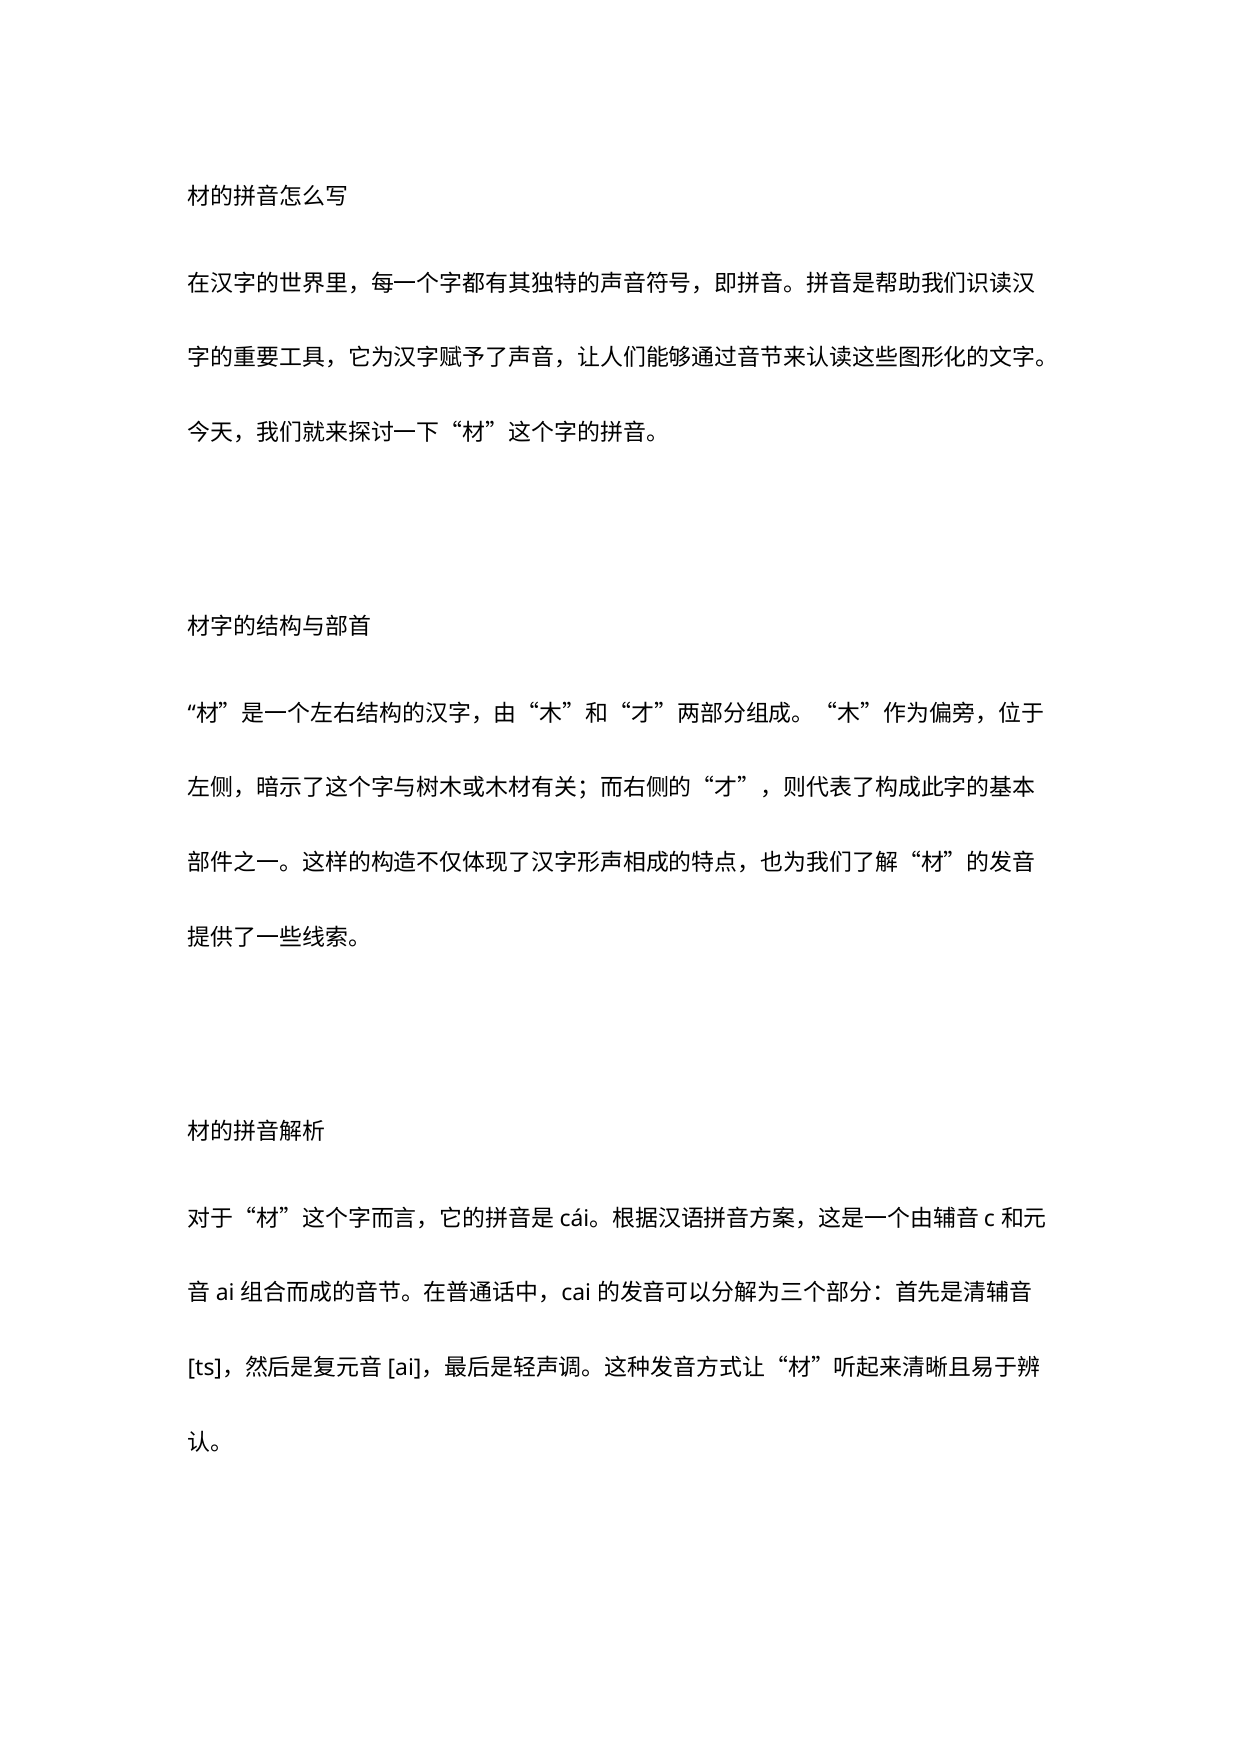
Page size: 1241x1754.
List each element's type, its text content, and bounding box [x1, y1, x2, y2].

text 材字的结构与部首 [187, 592, 1053, 657]
text 材的拼音解析 [187, 1097, 1053, 1162]
text 材的拼音怎么写 [187, 162, 1053, 227]
text 对于“材”这个字而言，它的拼音是 cái。根据汉语拼音方案，这是一个由辅音 c 和元音 ai 组合而成的音节。在普通话中，cai 的发音可以分解为三个部分：首先是清辅音 [ts]，然后是复元音 [ai]，最后是轻声调。这种发音方式让“材”听起来清晰且易于辨认。 [187, 1184, 1053, 1473]
text 在汉字的世界里，每一个字都有其独特的声音符号，即拼音。拼音是帮助我们识读汉字的重要工具，它为汉字赋予了声音，让人们能够通过音节来认读这些图形化的文字。今天，我们就来探讨一下“材”这个字的拼音。 [187, 248, 1053, 463]
text “材”是一个左右结构的汉字，由“木”和“才”两部分组成。“木”作为偏旁，位于左侧，暗示了这个字与树木或木材有关；而右侧的“才”，则代表了构成此字的基本部件之一。这样的构造不仅体现了汉字形声相成的特点，也为我们了解“材”的发音提供了一些线索。 [187, 679, 1053, 968]
